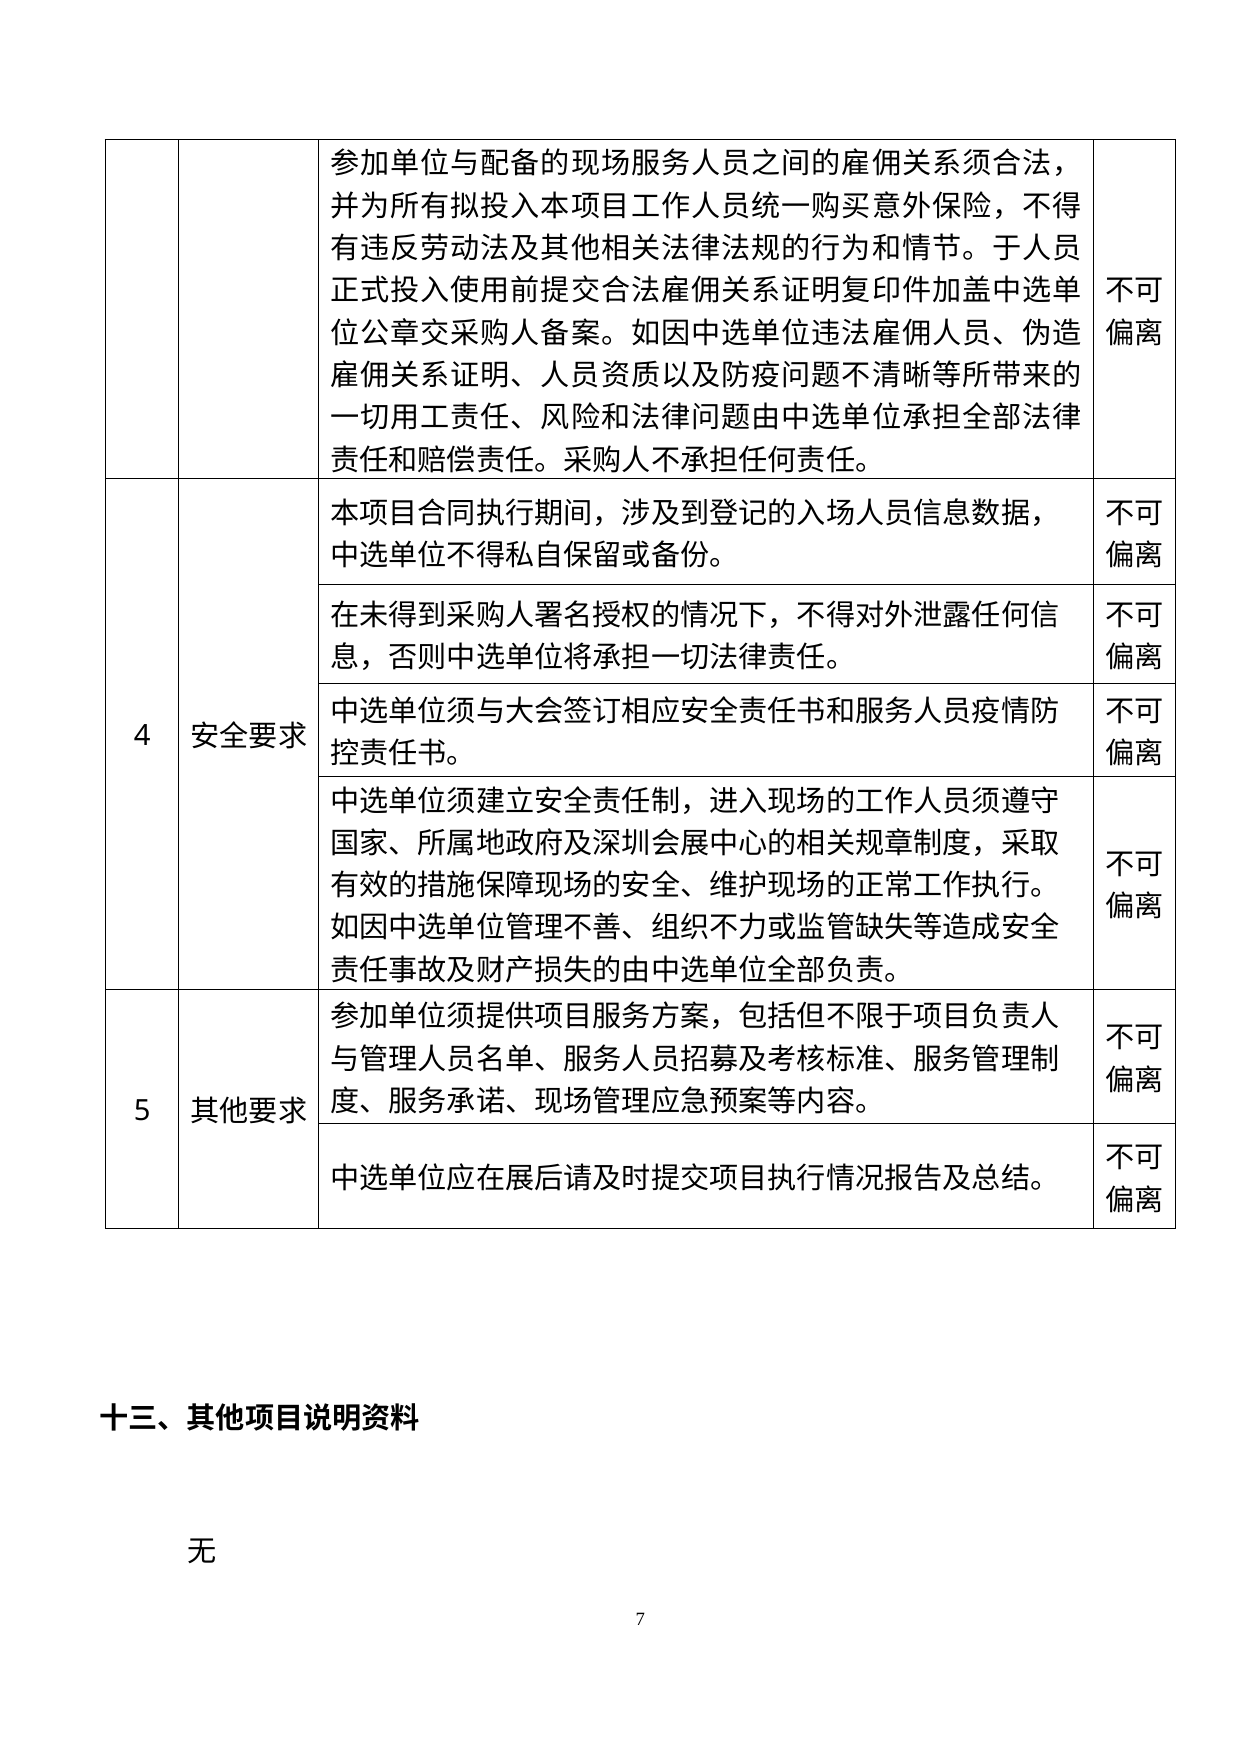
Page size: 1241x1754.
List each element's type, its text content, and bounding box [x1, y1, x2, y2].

table_cell 中选单位须建立安全责任制，进入现场的工作人员须遵守国家、所属地政府及深圳会展中心的相关规章制度，采取有效的措施保障现场的安全、维护现场的正常工作执行。如因中选单位管理不善、组织不力或监管缺失等造成安全责任事故及财产损失的由中选单位全部负责。 [319, 777, 1093, 988]
table_cell 中选单位须与大会签订相应安全责任书和服务人员疫情防控责任书。 [319, 684, 1093, 776]
table_cell 不可偏离 [1094, 684, 1175, 776]
table_cell 参加单位须提供项目服务方案，包括但不限于项目负责人与管理人员名单、服务人员招募及考核标准、服务管理制度、服务承诺、现场管理应急预案等内容。 [319, 990, 1093, 1123]
table_cell 不可偏离 [1094, 777, 1175, 988]
table_cell 不可偏离 [1094, 585, 1175, 683]
table_cell 参加单位与配备的现场服务人员之间的雇佣关系须合法，并为所有拟投入本项目工作人员统一购买意外保险，不得有违反劳动法及其他相关法律法规的行为和情节。于人员正式投入使用前提交合法雇佣关系证明复印件加盖中选单位公章交采购人备案。如因中选单位违法雇佣人员、伪造雇佣关系证明、人员资质以及防疫问题不清晰等所带来的一切用工责任、风险和法律问题由中选单位承担全部法律责任和赔偿责任。采购人不承担任何责任。 [319, 140, 1093, 478]
table_cell 安全要求 [179, 479, 318, 988]
text 无 [187, 1516, 1093, 1581]
table_cell 5 [106, 990, 178, 1228]
table_cell 不可偏离 [1094, 140, 1175, 478]
list 其他项目说明资料 [99, 1384, 1093, 1449]
table_cell 本项目合同执行期间，涉及到登记的入场人员信息数据，中选单位不得私自保留或备份。 [319, 479, 1093, 584]
table_cell 在未得到采购人署名授权的情况下，不得对外泄露任何信息，否则中选单位将承担一切法律责任。 [319, 585, 1093, 683]
table_cell 4 [106, 479, 178, 988]
table_cell 不可偏离 [1094, 479, 1175, 584]
table_cell 不可偏离 [1094, 1124, 1175, 1228]
table_cell 中选单位应在展后请及时提交项目执行情况报告及总结。 [319, 1124, 1093, 1228]
table_cell 不可偏离 [1094, 990, 1175, 1123]
table_cell 其他要求 [179, 990, 318, 1228]
